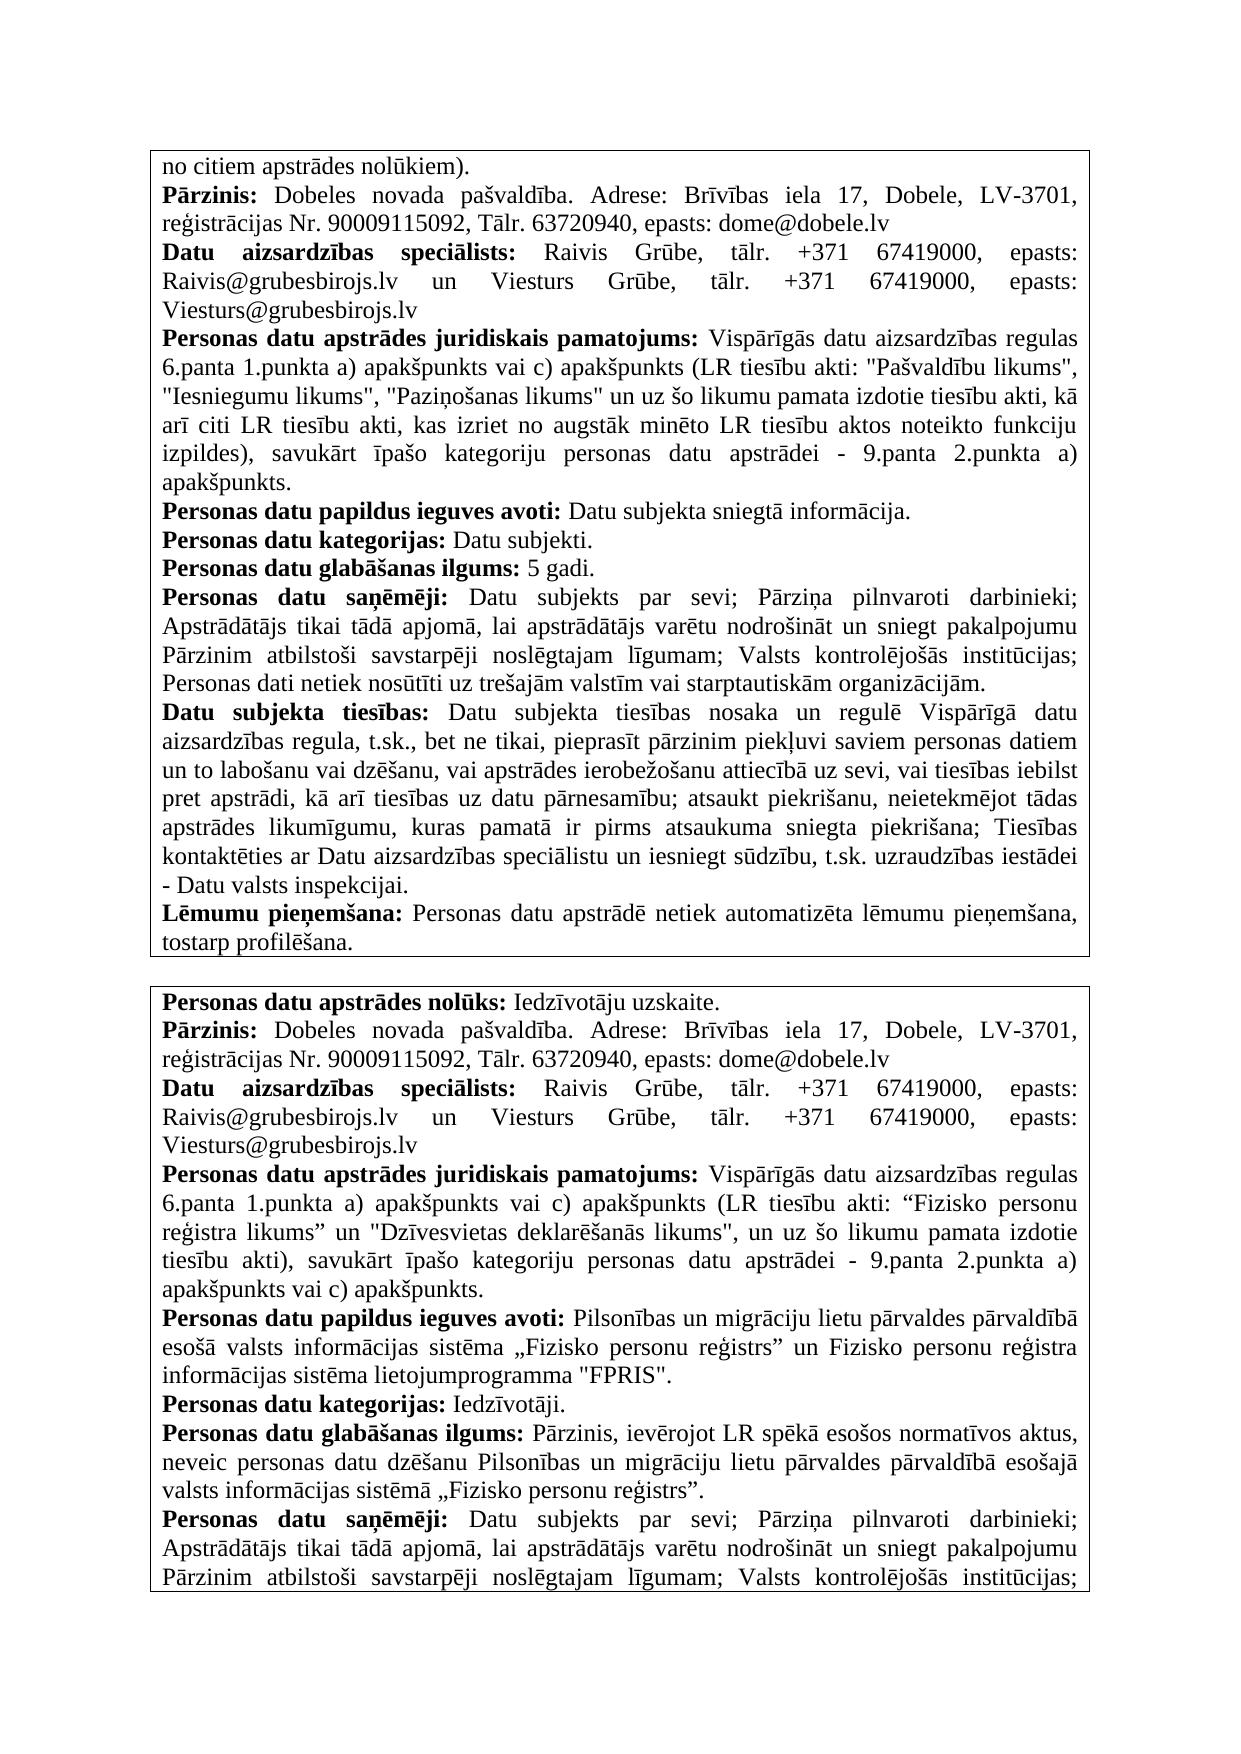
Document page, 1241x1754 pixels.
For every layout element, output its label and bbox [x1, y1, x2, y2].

table_header [151, 987, 1089, 1591]
table_header [151, 151, 1089, 956]
